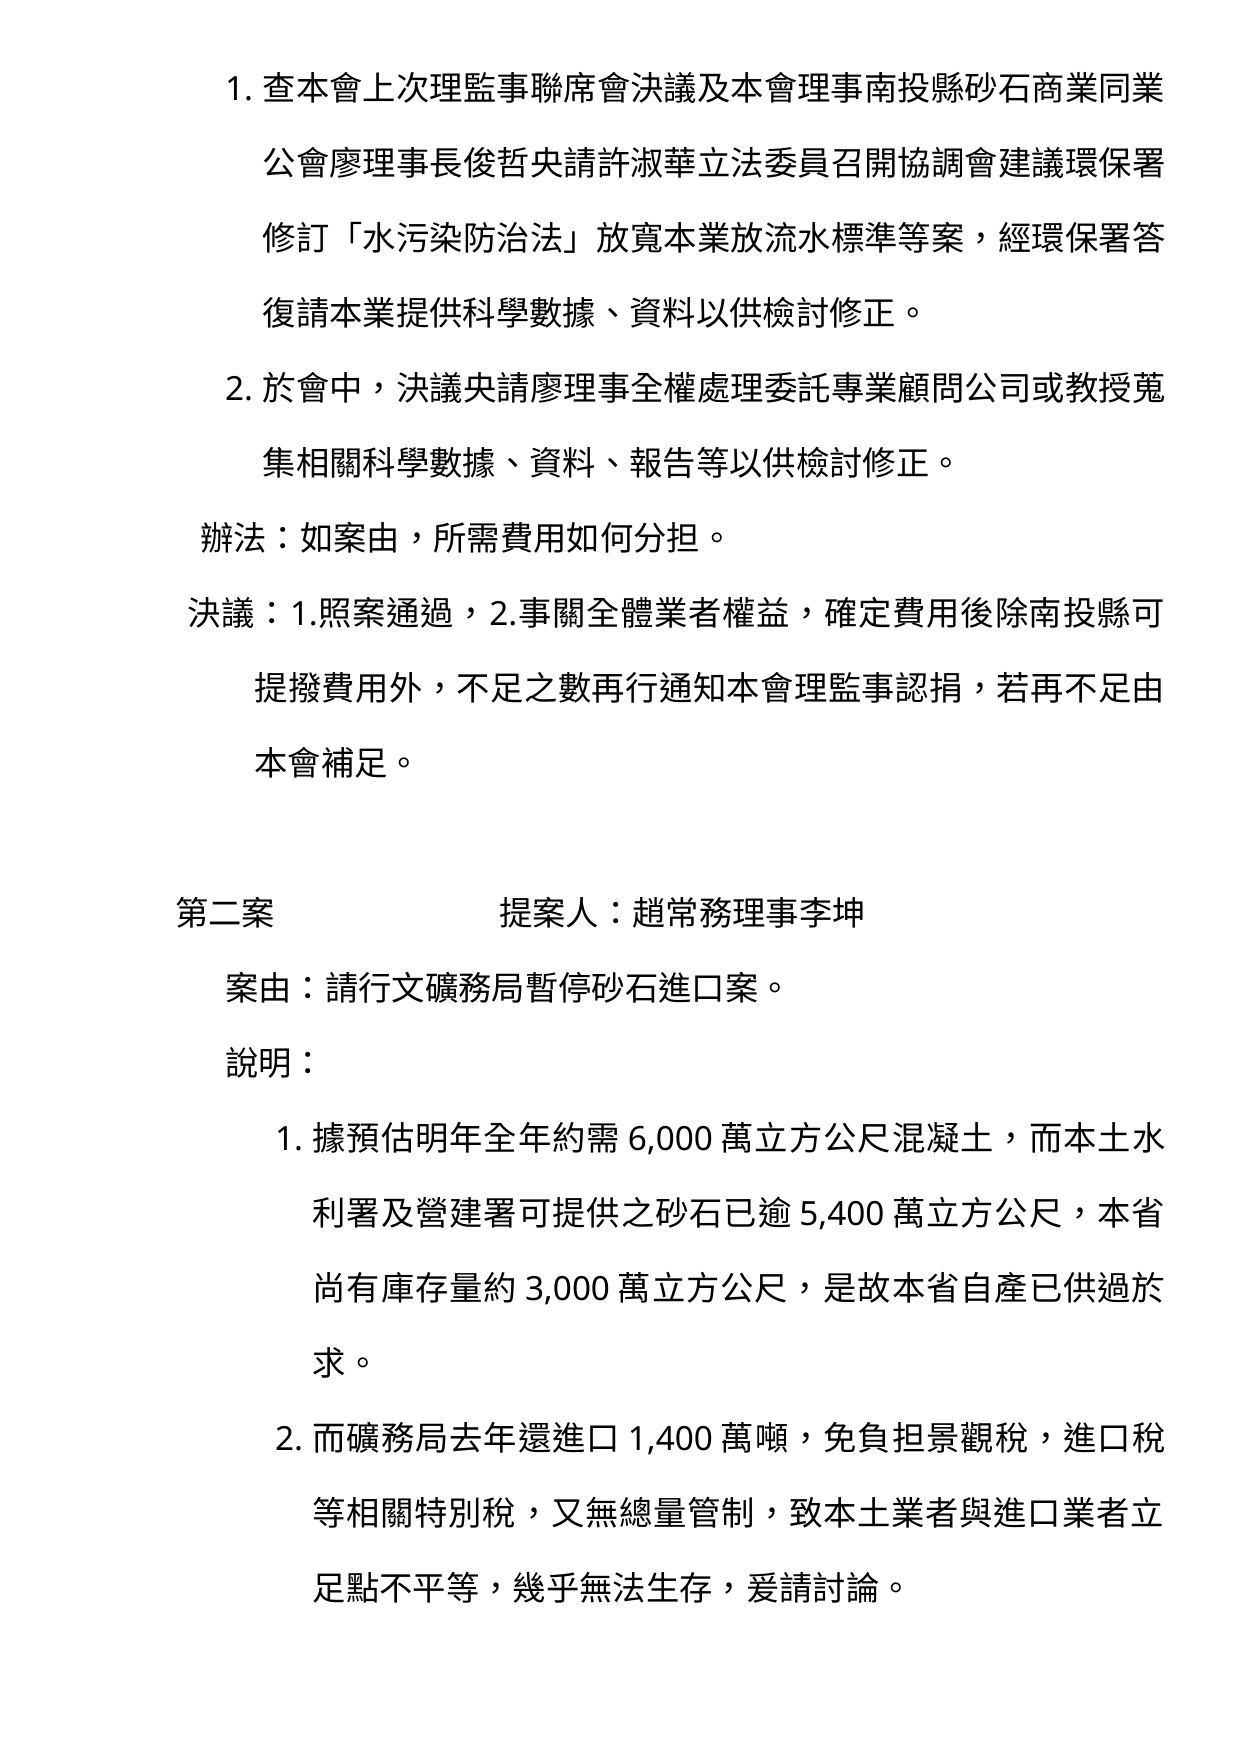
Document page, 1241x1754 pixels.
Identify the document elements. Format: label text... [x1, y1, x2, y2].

list 查本會上次理監事聯席會決議及本會理事南投縣砂石商業同業公會廖理事長俊哲央請許淑華立法委員召開協調會建議環保署修訂「水污染防治法」放寬本業放流水標準等案，經環保署答復請本業提供科學數據、資料以供檢討修正。 [225, 48, 1165, 348]
list 辦法：如案由，所需費用如何分担。 [200, 498, 1165, 573]
list 而礦務局去年還進口1,400萬噸，免負担景觀稅，進口稅等相關特別稅，又無總量管制，致本土業者與進口業者立足點不平等，幾乎無法生存，爰請討論。 [275, 1398, 1165, 1623]
list 第二案 提案人：趙常務理事李坤 [175, 873, 1165, 948]
list 於會中，決議央請廖理事全權處理委託專業顧問公司或教授蒐集相關科學數據、資料、報告等以供檢討修正。 [225, 348, 1165, 498]
list 案由：請行文礦務局暫停砂石進口案。 [225, 948, 1165, 1023]
list 決議：1.照案通過，2.事關全體業者權益，確定費用後除南投縣可提撥費用外，不足之數再行通知本會理監事認捐，若再不足由本會補足。 [187, 573, 1165, 798]
list 據預估明年全年約需6,000萬立方公尺混凝土，而本土水利署及營建署可提供之砂石已逾5,400萬立方公尺，本省尚有庫存量約3,000萬立方公尺，是故本省自產已供過於求。 [275, 1098, 1165, 1398]
list 說明： [225, 1023, 1165, 1098]
